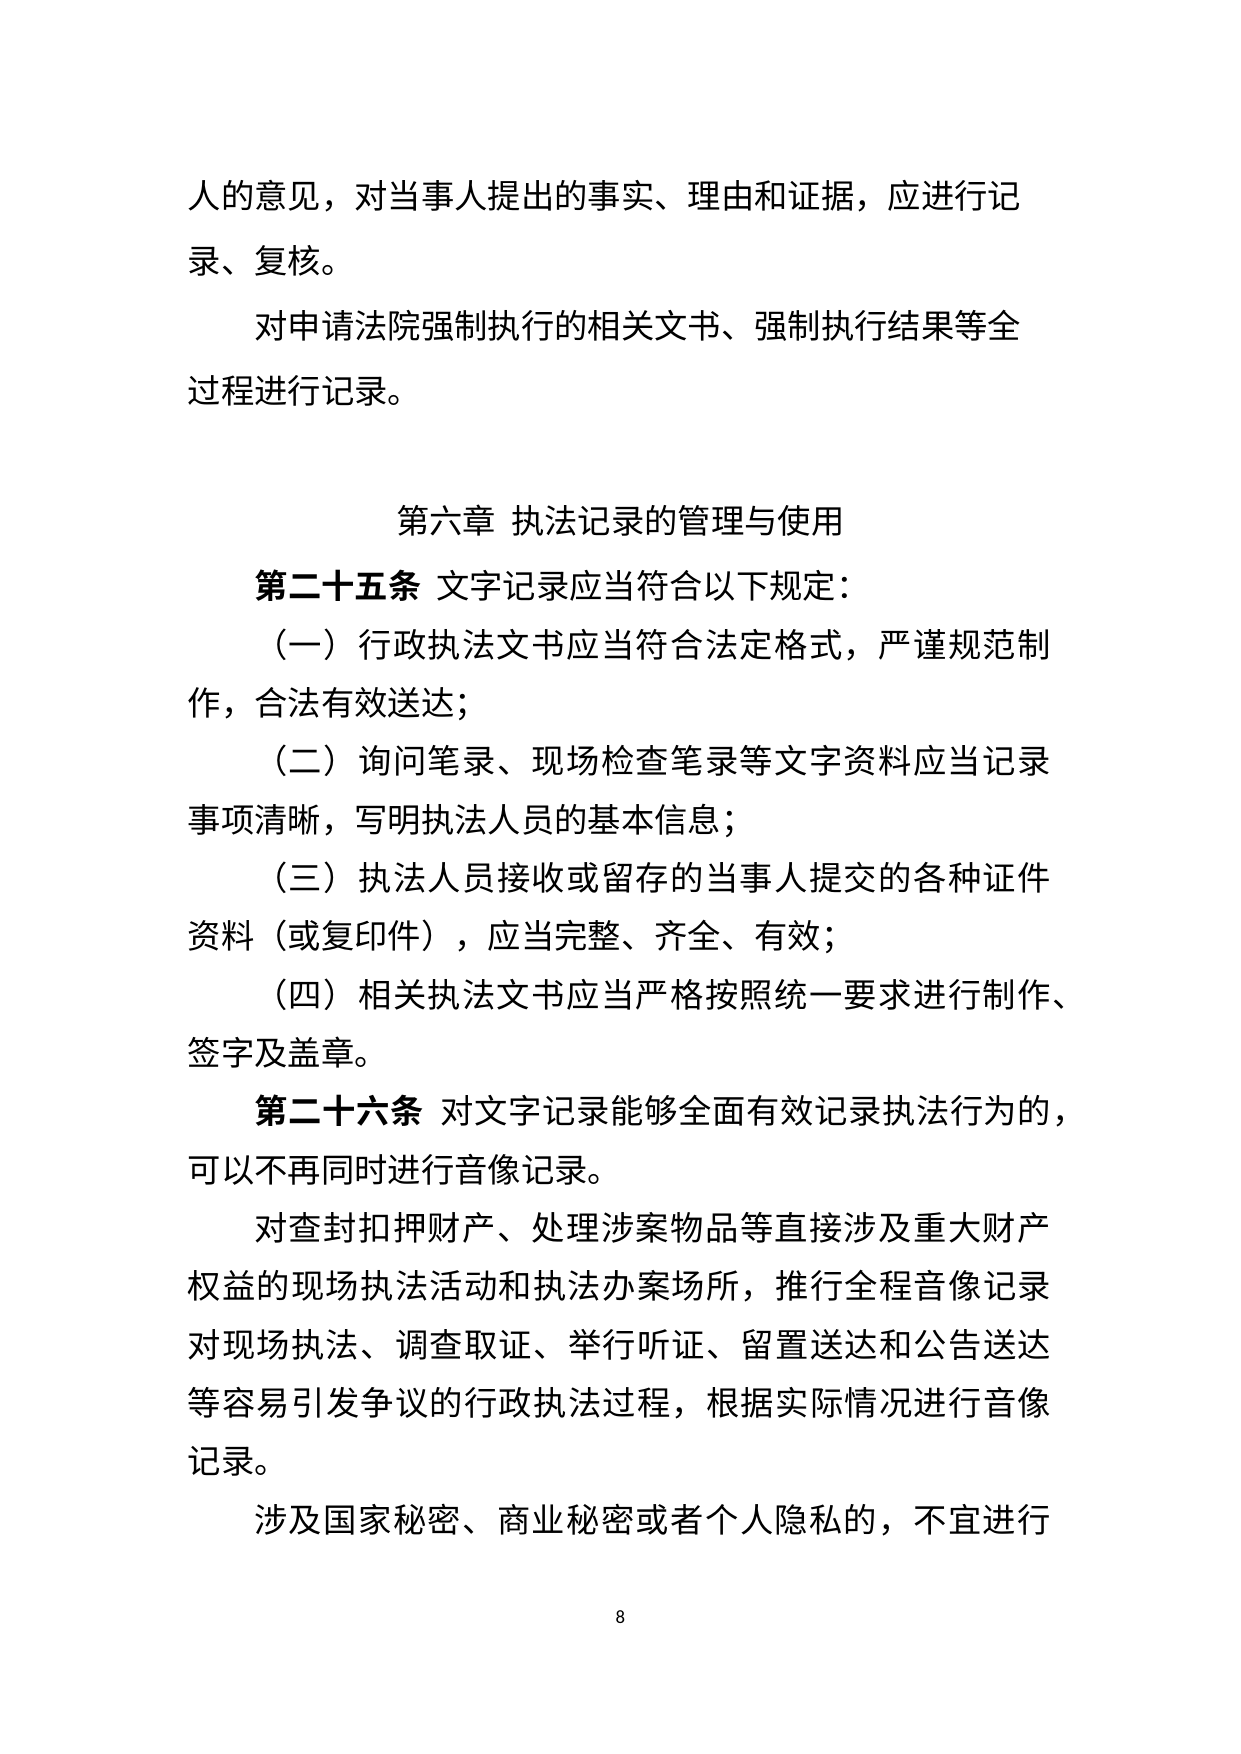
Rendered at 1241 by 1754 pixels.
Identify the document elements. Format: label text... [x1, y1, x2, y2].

text 第二十六条 对文字记录能够全面有效记录执法行为的，可以不再同时进行音像记录。 [187, 1077, 1053, 1194]
text 第六章 执法记录的管理与使用 [187, 422, 1053, 552]
text 对查封扣押财产、处理涉案物品等直接涉及重大财产权益的现场执法活动和执法办案场所，推行全程音像记录；对现场执法、调查取证、举行听证、留置送达和公告送达等容易引发争议的行政执法过程，根据实际情况进行音像记录。 [187, 1194, 1053, 1485]
text （一）行政执法文书应当符合法定格式，严谨规范制作，合法有效送达； [187, 610, 1053, 727]
text （二）询问笔录、现场检查笔录等文字资料应当记录事项清晰，写明执法人员的基本信息； [187, 727, 1053, 844]
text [187, 1485, 1053, 1544]
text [187, 162, 1053, 292]
text （三）执法人员接收或留存的当事人提交的各种证件资料（或复印件），应当完整、齐全、有效； [187, 844, 1053, 960]
text （四）相关执法文书应当严格按照统一要求进行制作、签字及盖章。 [187, 960, 1053, 1077]
text 第二十五条 文字记录应当符合以下规定： [187, 552, 1053, 610]
text 对申请法院强制执行的相关文书、强制执行结果等全过程进行记录。 [187, 292, 1053, 422]
